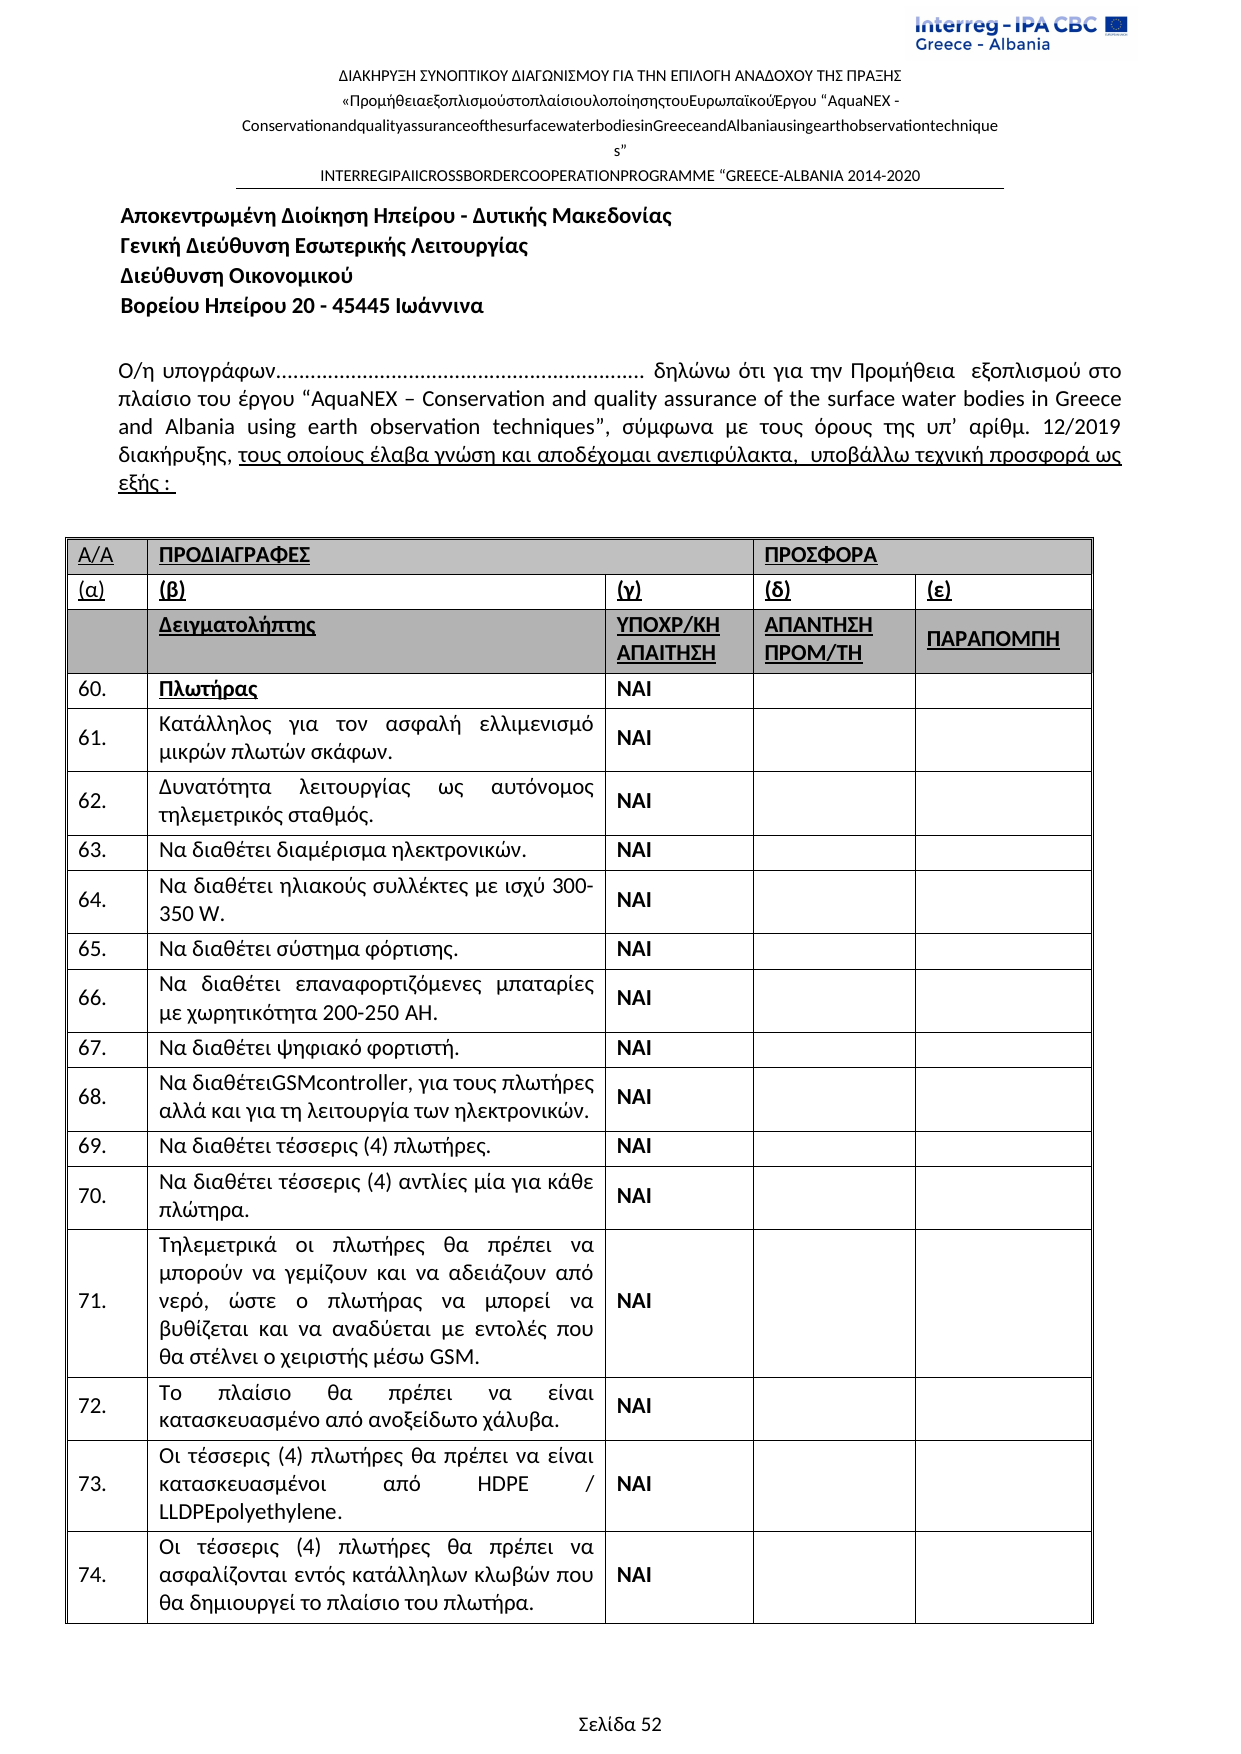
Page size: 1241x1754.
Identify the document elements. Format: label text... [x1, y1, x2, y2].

text Αποκεντρωμένη Διοίκηση Ηπείρου - Δυτικής Μακεδονίας [120, 201, 1103, 229]
table_cell [68, 772, 147, 834]
table_cell Το πλαίσιο θα πρέπει να είναι κατασκευασμένο από ανοξείδωτο χάλυβα. [148, 1378, 605, 1440]
table_cell Να διαθέτει ηλιακούς συλλέκτες με ισχύ 300-350 W. [148, 871, 605, 933]
table_cell Να διαθέτει σύστημα φόρτισης. [148, 934, 605, 968]
table_cell [916, 934, 1091, 968]
table_cell (δ) [754, 575, 915, 609]
table_cell [916, 674, 1091, 708]
table_cell [68, 674, 147, 708]
table_cell Δειγματολήπτης [148, 610, 605, 673]
table_cell [754, 709, 915, 771]
table_cell ΝΑΙ [606, 1441, 753, 1531]
table_cell [68, 610, 147, 673]
table_cell [916, 709, 1091, 771]
table_cell Τηλεμετρικά οι πλωτήρες θα πρέπει να μπορούν να γεμίζουν και να αδειάζουν από νερό, ώστε ο πλωτήρας να μπορεί να βυθίζεται και να αναδύεται με εντολές που θα στέλνει ο χειριστής μέσω GSM. [148, 1230, 605, 1377]
table_cell Οι τέσσερις (4) πλωτήρες θα πρέπει να ασφαλίζονται εντός κατάλληλων κλωβών που θα δημιουργεί το πλαίσιο του πλωτήρα. [148, 1532, 605, 1623]
table_cell Δυνατότητα λειτουργίας ως αυτόνομος τηλεμετρικός σταθμός. [148, 772, 605, 834]
table_cell [68, 1167, 147, 1229]
table_cell ΝΑΙ [606, 1378, 753, 1440]
table_cell (γ) [606, 575, 753, 609]
table_cell [916, 772, 1091, 834]
table_cell ΝΑΙ [606, 709, 753, 771]
table_cell (ε) [916, 575, 1091, 609]
table_cell [916, 1441, 1091, 1531]
table_cell [754, 970, 915, 1032]
table_cell [916, 1132, 1091, 1166]
table_cell (β) [148, 575, 605, 609]
table_cell [916, 1167, 1091, 1229]
table_cell [754, 836, 915, 870]
table_cell ΝΑΙ [606, 934, 753, 968]
table_cell [68, 970, 147, 1032]
table_cell [68, 1132, 147, 1166]
table_cell Οι τέσσερις (4) πλωτήρες θα πρέπει να είναι κατασκευασμένοι από HDPE / LLDPEpolyethylene. [148, 1441, 605, 1531]
table_cell ΥΠΟΧΡ/ΚΗ ΑΠΑΙΤΗΣΗ [606, 610, 753, 673]
text Ο/η υπογράφων................................................................ δηλώνω ότι για την Προμήθεια εξοπλισμού στο πλαίσιο του έργου “AquaNEX – Conservation and quality assurance of the surface water bodies in Greece and Albania using earth observation techniques”, σύμφωνα με τους όρους της υπ’ αρίθμ. 12/2019 διακήρυξης, τους οποίους έλαβα γνώση και αποδέχομαι ανεπιφύλακτα, υποβάλλω τεχνική προσφορά ως εξής : [118, 356, 1122, 496]
table_cell [754, 1378, 915, 1440]
table_cell ΝΑΙ [606, 1033, 753, 1067]
table_cell Πλωτήρας [148, 674, 605, 708]
table_cell ΝΑΙ [606, 1167, 753, 1229]
table_cell [68, 934, 147, 968]
table_cell [754, 1441, 915, 1531]
table_cell ΝΑΙ [606, 772, 753, 834]
table_cell [916, 1230, 1091, 1377]
table_cell [754, 772, 915, 834]
table_cell ΝΑΙ [606, 970, 753, 1032]
table_cell [754, 1132, 915, 1166]
table_cell ΝΑΙ [606, 871, 753, 933]
text Διεύθυνση Οικονομικού [120, 261, 904, 289]
table_cell [68, 1068, 147, 1131]
table_cell [68, 1033, 147, 1067]
table_cell [916, 1532, 1091, 1623]
table_cell ΝΑΙ [606, 836, 753, 870]
table_cell ΑΠΑΝΤΗΣΗ ΠΡΟΜ/ΤΗ [754, 610, 915, 673]
table_cell [754, 1532, 915, 1623]
table_cell Κατάλληλος για τον ασφαλή ελλιμενισμό μικρών πλωτών σκάφων. [148, 709, 605, 771]
table_cell [916, 970, 1091, 1032]
table_cell [916, 1378, 1091, 1440]
table_cell [754, 1068, 915, 1131]
table_header ΠΡΟΔΙΑΓΡΑΦΕΣ [148, 540, 753, 574]
table_cell Να διαθέτει διαμέρισμα ηλεκτρονικών. [148, 836, 605, 870]
table_cell [68, 1532, 147, 1623]
table_header ΠΡΟΣΦΟΡΑ [754, 540, 1091, 574]
table_cell ΝΑΙ [606, 1132, 753, 1166]
table_cell Να διαθέτει τέσσερις (4) πλωτήρες. [148, 1132, 605, 1166]
table_cell [754, 674, 915, 708]
table_cell [68, 1441, 147, 1531]
table_cell [916, 871, 1091, 933]
table_cell [754, 1230, 915, 1377]
table_cell ΝΑΙ [606, 1068, 753, 1131]
table_cell ΝΑΙ [606, 1230, 753, 1377]
table_cell Να διαθέτει επαναφορτιζόμενες μπαταρίες με χωρητικότητα 200-250 AH. [148, 970, 605, 1032]
text Γενική Διεύθυνση Εσωτερικής Λειτουργίας [120, 231, 1103, 259]
table_cell Να διαθέτει τέσσερις (4) αντλίες μία για κάθε πλώτηρα. [148, 1167, 605, 1229]
table_cell [68, 1378, 147, 1440]
table_cell Να διαθέτει ψηφιακό φορτιστή. [148, 1033, 605, 1067]
text Βορείου Ηπείρου 20 - 45445 Ιωάννινα [120, 292, 904, 319]
table_cell [754, 934, 915, 968]
table_cell ΝΑΙ [606, 674, 753, 708]
table_cell [68, 709, 147, 771]
table_cell [68, 1230, 147, 1377]
table_cell [916, 836, 1091, 870]
picture [905, 6, 1138, 61]
table_cell ΝΑΙ [606, 1532, 753, 1623]
table_header Α/Α [68, 540, 147, 574]
table_cell [916, 1068, 1091, 1131]
table_cell Να διαθέτειGSMcontroller, για τους πλωτήρες αλλά και για τη λειτουργία των ηλεκτρονικών. [148, 1068, 605, 1131]
table_cell [754, 1167, 915, 1229]
table_cell [754, 1033, 915, 1067]
table_cell (α) [68, 575, 147, 609]
table_cell [68, 871, 147, 933]
table_cell ΠΑΡΑΠΟΜΠΗ [916, 610, 1091, 673]
table_cell [754, 871, 915, 933]
table_cell [916, 1033, 1091, 1067]
table_cell [68, 836, 147, 870]
